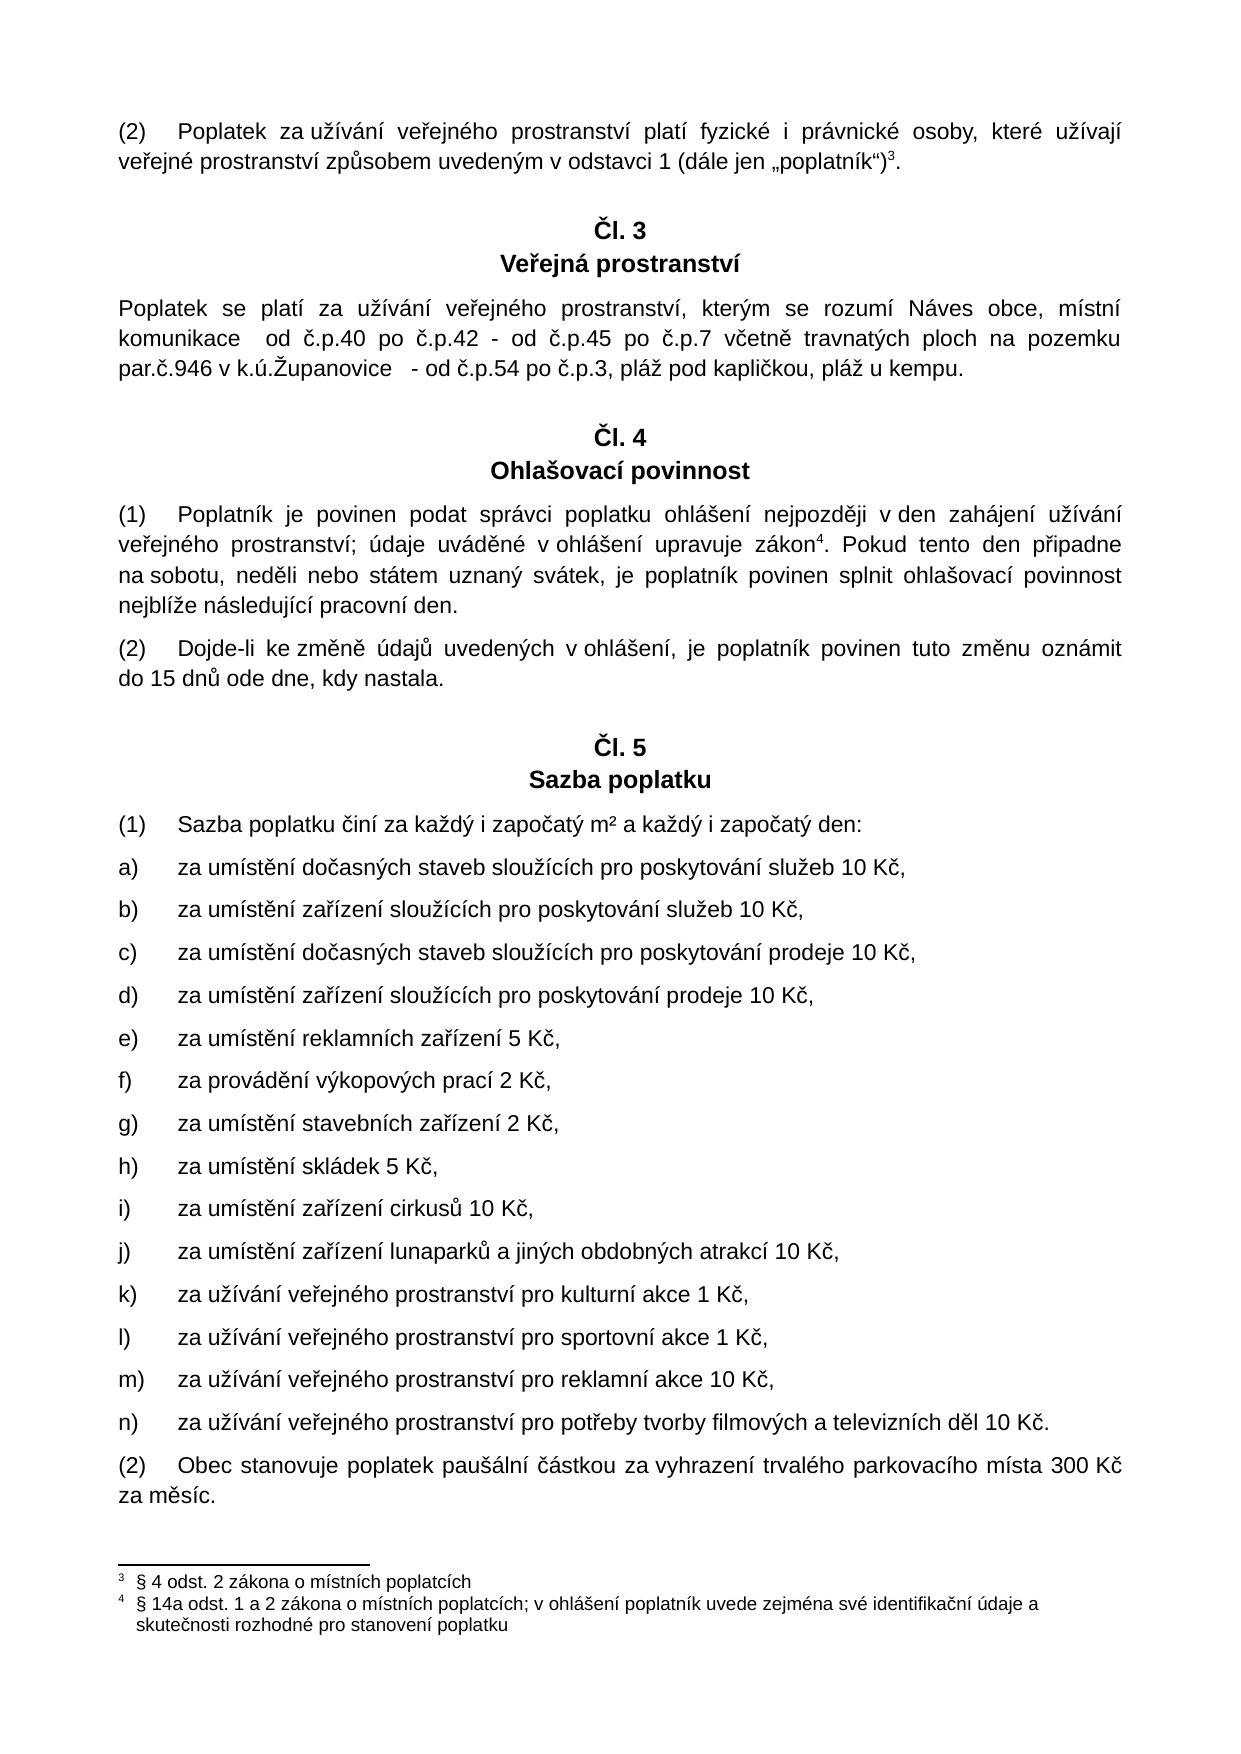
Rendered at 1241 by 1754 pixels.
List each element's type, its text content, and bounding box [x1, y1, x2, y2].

list Poplatek za užívání veřejného prostranství platí fyzické i právnické osoby, které užívají veřejné prostranství způsobem uvedeným v odstavci 1 (dále jen „poplatník“). [118, 118, 1122, 175]
list Obec stanovuje poplatek paušální částkou za vyhrazení trvalého parkovacího místa 300 Kč za měsíc. [118, 1452, 1122, 1508]
list za umístění zařízení sloužících pro poskytování prodeje 10 Kč, [118, 982, 1122, 1008]
list za umístění zařízení sloužících pro poskytování služeb 10 Kč, [118, 896, 1122, 923]
list za provádění výkopových prací 2 Kč, [118, 1067, 1122, 1094]
list Dojde-li ke změně údajů uvedených v ohlášení, je poplatník povinen tuto změnu oznámit do 15 dnů ode dne, kdy nastala. [118, 634, 1122, 691]
list Poplatník je povinen podat správci poplatku ohlášení nejpozději v den zahájení užívání veřejného prostranství; údaje uváděné v ohlášení upravuje zákon. Pokud tento den připadne na sobotu, neděli nebo státem uznaný svátek, je poplatník povinen splnit ohlašovací povinnost nejblíže následující pracovní den. [118, 501, 1122, 618]
list za umístění zařízení cirkusů 10 Kč, [118, 1195, 1122, 1222]
text Poplatek se platí za užívání veřejného prostranství, kterým se rozumí Náves obce, místní komunikace od č.p.40 po č.p.42 - od č.p.45 po č.p.7 včetně travnatých ploch na pozemku par.č.946 v k.ú.Županovice - od č.p.54 po č.p.3, pláž pod kapličkou, pláž u kempu. [118, 294, 1122, 381]
list za umístění zařízení lunaparků a jiných obdobných atrakcí 10 Kč, [118, 1238, 1122, 1264]
list za užívání veřejného prostranství pro sportovní akce 1 Kč, [118, 1323, 1122, 1350]
list za umístění dočasných staveb sloužících pro poskytování služeb 10 Kč, [118, 854, 1122, 880]
list za umístění skládek 5 Kč, [118, 1153, 1122, 1179]
list za umístění dočasných staveb sloužících pro poskytování prodeje 10 Kč, [118, 939, 1122, 966]
list za umístění stavebních zařízení 2 Kč, [118, 1110, 1122, 1136]
list za užívání veřejného prostranství pro potřeby tvorby filmových a televizních děl 10 Kč. [118, 1409, 1122, 1435]
list za užívání veřejného prostranství pro kulturní akce 1 Kč, [118, 1281, 1122, 1307]
subtitle Čl. 5 Sazba poplatku [118, 732, 1122, 794]
subtitle Čl. 4 Ohlašovací povinnost [118, 423, 1122, 484]
subtitle Čl. 3 Veřejná prostranství [118, 216, 1122, 278]
list za užívání veřejného prostranství pro reklamní akce 10 Kč, [118, 1366, 1122, 1393]
list Sazba poplatku činí za každý i započatý m² a každý i započatý den: [118, 811, 1122, 837]
list za umístění reklamních zařízení 5 Kč, [118, 1024, 1122, 1051]
